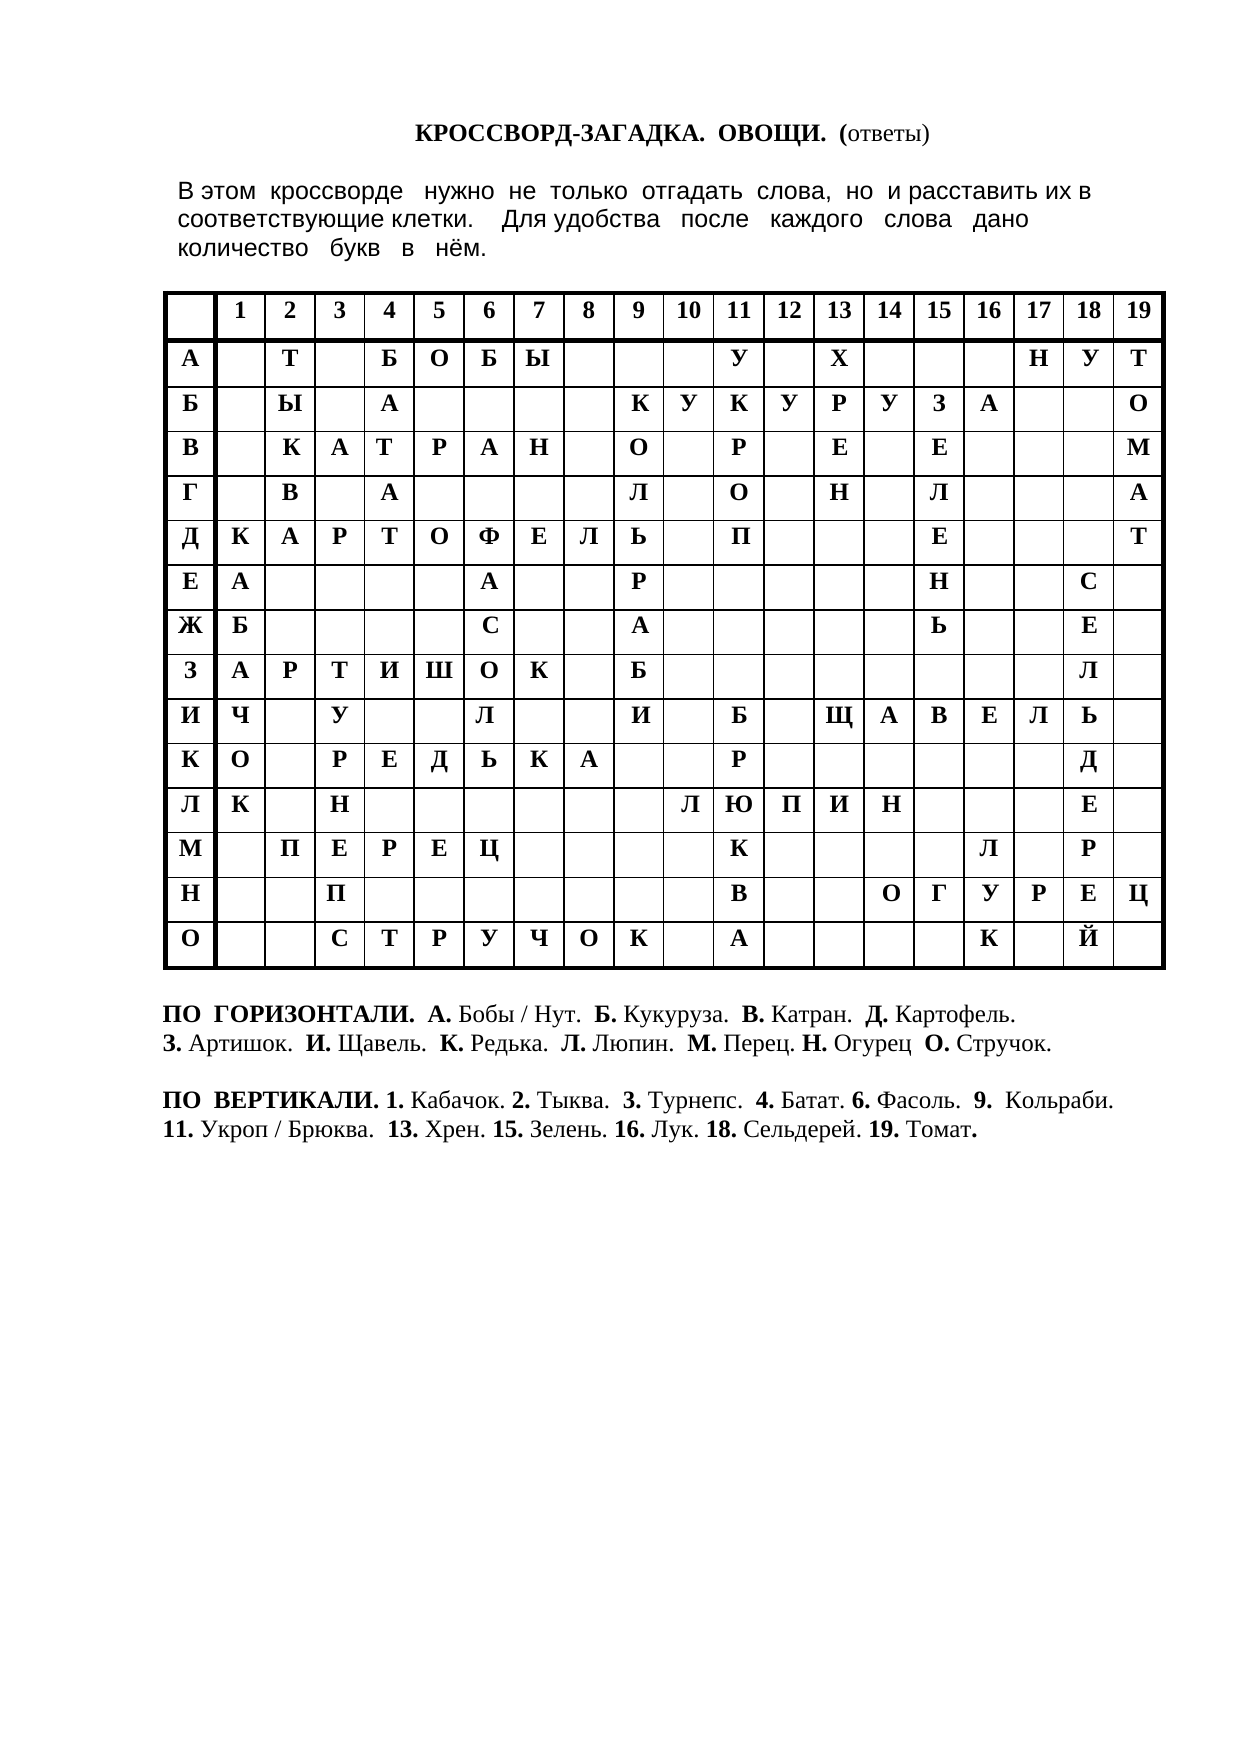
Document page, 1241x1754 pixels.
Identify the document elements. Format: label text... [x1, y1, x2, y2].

table_cell [515, 566, 563, 609]
table_cell К [965, 923, 1013, 966]
table_cell [1064, 432, 1113, 475]
table_cell [915, 343, 963, 386]
table_cell Д [415, 744, 463, 787]
table_header 16 [965, 295, 1013, 338]
table_cell А [218, 655, 264, 698]
table_cell [515, 611, 563, 653]
table_cell [266, 923, 314, 966]
table_cell Л [915, 477, 963, 520]
table_cell [266, 789, 314, 832]
table_cell [218, 432, 264, 475]
table_cell [415, 789, 463, 832]
table_cell [365, 566, 413, 609]
table_cell П [714, 521, 763, 564]
table_cell Щ [815, 700, 863, 743]
table_cell [1015, 789, 1063, 832]
table_cell [1015, 923, 1063, 966]
table_cell Е [365, 744, 413, 787]
table_cell [815, 611, 863, 653]
table_cell [465, 477, 513, 520]
table_cell [1064, 521, 1113, 564]
table_cell [1015, 744, 1063, 787]
table_cell Р [1064, 833, 1113, 876]
table_cell Р [415, 923, 463, 966]
table_cell [1015, 388, 1063, 431]
table_cell К [266, 432, 314, 475]
table_cell Г [168, 477, 213, 520]
table_cell А [316, 432, 364, 475]
table_cell В [714, 878, 763, 921]
table_cell [415, 388, 463, 431]
table_cell [765, 700, 813, 743]
table_cell [664, 343, 713, 386]
table_cell [1114, 833, 1161, 876]
table_cell [765, 655, 813, 698]
table_cell [365, 789, 413, 832]
table_cell Е [1064, 878, 1113, 921]
table_cell У [714, 343, 763, 386]
table_cell К [714, 833, 763, 876]
table_cell Е [915, 432, 963, 475]
table_cell [316, 566, 364, 609]
table_cell Ь [1064, 700, 1113, 743]
table_cell [965, 655, 1013, 698]
table_cell А [1114, 477, 1161, 520]
table_cell [765, 878, 813, 921]
table_cell [218, 343, 264, 386]
table_cell [615, 343, 663, 386]
table_cell М [168, 833, 213, 876]
table_cell [1015, 432, 1063, 475]
table_cell [664, 611, 713, 653]
table_cell Р [316, 521, 364, 564]
table_cell [1114, 789, 1161, 832]
table_cell [865, 477, 913, 520]
table_header 19 [1114, 295, 1161, 338]
table_cell [765, 744, 813, 787]
table_cell [765, 521, 813, 564]
table_cell О [714, 477, 763, 520]
table_cell Г [915, 878, 963, 921]
table_cell Ж [168, 611, 213, 653]
table_cell О [415, 521, 463, 564]
table_cell Ю [714, 789, 763, 832]
table_cell [765, 432, 813, 475]
table_cell [415, 566, 463, 609]
table_cell [1015, 655, 1063, 698]
table_cell Т [316, 655, 364, 698]
table_cell [515, 833, 563, 876]
table_cell К [615, 388, 663, 431]
table_cell [615, 878, 663, 921]
table_cell Е [815, 432, 863, 475]
table_cell А [615, 611, 663, 653]
table_cell К [515, 744, 563, 787]
table_cell [218, 388, 264, 431]
table_cell О [415, 343, 463, 386]
table_cell [664, 923, 713, 966]
table_cell О [218, 744, 264, 787]
table_cell А [465, 566, 513, 609]
table_cell Л [168, 789, 213, 832]
table_cell У [765, 388, 813, 431]
table_cell [815, 923, 863, 966]
table_cell [965, 343, 1013, 386]
table_cell У [1064, 343, 1113, 386]
table_cell А [218, 566, 264, 609]
table_header 17 [1015, 295, 1063, 338]
table_cell [218, 878, 264, 921]
table_cell Н [316, 789, 364, 832]
table_cell Х [815, 343, 863, 386]
table_cell Б [714, 700, 763, 743]
table_cell [765, 923, 813, 966]
table_cell [266, 744, 314, 787]
table_cell У [865, 388, 913, 431]
table_cell [765, 833, 813, 876]
table_cell Е [915, 521, 963, 564]
table_cell О [565, 923, 613, 966]
table_cell А [965, 388, 1013, 431]
table_cell [565, 343, 613, 386]
table_cell Й [1064, 923, 1113, 966]
table_cell [865, 343, 913, 386]
table_cell О [1114, 388, 1161, 431]
table_cell [316, 388, 364, 431]
table_cell [815, 566, 863, 609]
table_cell [1114, 744, 1161, 787]
table_cell Т [1114, 521, 1161, 564]
table_cell Н [915, 566, 963, 609]
table_cell Б [365, 343, 413, 386]
table_header [168, 295, 213, 338]
text ПО ВЕРТИКАЛИ. 1. Кабачок. 2. Тыква. 3. Турнепс. 4. Батат. 6. Фасоль. 9. Кольраби. [162, 1085, 1181, 1114]
table_cell Ш [415, 655, 463, 698]
table_cell Б [218, 611, 264, 653]
table_cell [815, 521, 863, 564]
table_cell [664, 432, 713, 475]
table_cell [218, 477, 264, 520]
table_cell Ф [465, 521, 513, 564]
table_cell [365, 611, 413, 653]
table_cell Б [168, 388, 213, 431]
table_cell [565, 833, 613, 876]
table_cell Л [664, 789, 713, 832]
table_cell С [1064, 566, 1113, 609]
table_header 10 [664, 295, 713, 338]
table_cell Т [266, 343, 314, 386]
table_cell [865, 521, 913, 564]
table_header 13 [815, 295, 863, 338]
table_cell [815, 878, 863, 921]
table_cell [714, 566, 763, 609]
table_cell [1114, 700, 1161, 743]
table_cell [965, 611, 1013, 653]
table_header 5 [415, 295, 463, 338]
table_cell Р [266, 655, 314, 698]
table_cell [664, 878, 713, 921]
table_cell В [168, 432, 213, 475]
table_cell Б [615, 655, 663, 698]
table_cell Д [1064, 744, 1113, 787]
table_cell Е [1064, 611, 1113, 653]
table_header 11 [714, 295, 763, 338]
table_cell [664, 700, 713, 743]
table_cell [664, 566, 713, 609]
table_header 6 [465, 295, 513, 338]
table_cell [765, 566, 813, 609]
table_cell Ы [266, 388, 314, 431]
table_cell [664, 521, 713, 564]
table_cell [615, 833, 663, 876]
table_cell У [664, 388, 713, 431]
table_cell Р [316, 744, 364, 787]
table_cell Ц [465, 833, 513, 876]
table_cell Л [965, 833, 1013, 876]
table_header 7 [515, 295, 563, 338]
table_cell [465, 388, 513, 431]
table_cell И [365, 655, 413, 698]
table_cell Р [415, 432, 463, 475]
table_cell Ь [615, 521, 663, 564]
table_cell П [316, 878, 364, 921]
table_cell Т [1114, 343, 1161, 386]
table_header 12 [765, 295, 813, 338]
table_cell Р [1015, 878, 1063, 921]
table_cell К [515, 655, 563, 698]
table_cell [365, 878, 413, 921]
table_cell Б [465, 343, 513, 386]
table_cell А [365, 477, 413, 520]
table_cell [664, 655, 713, 698]
table_cell [865, 655, 913, 698]
text З. Артишок. И. Щавель. К. Редька. Л. Люпин. М. Перец. Н. Огурец О. Стручок. [162, 1028, 1181, 1057]
table_cell [765, 343, 813, 386]
table_cell [565, 611, 613, 653]
table_cell Е [965, 700, 1013, 743]
table_cell [965, 521, 1013, 564]
table_cell А [365, 388, 413, 431]
table_cell [415, 611, 463, 653]
table_cell Л [1064, 655, 1113, 698]
table_cell [515, 388, 563, 431]
table_cell [865, 833, 913, 876]
table_cell О [615, 432, 663, 475]
table_cell И [815, 789, 863, 832]
table_cell А [865, 700, 913, 743]
table_header 2 [266, 295, 314, 338]
table_cell [565, 655, 613, 698]
table_cell К [168, 744, 213, 787]
table_cell [1015, 833, 1063, 876]
table_cell И [168, 700, 213, 743]
table_header 18 [1064, 295, 1113, 338]
table_cell Л [465, 700, 513, 743]
table_cell Е [1064, 789, 1113, 832]
table_cell Н [815, 477, 863, 520]
table_cell [865, 566, 913, 609]
table_cell [615, 789, 663, 832]
table_cell Р [365, 833, 413, 876]
table_cell [1015, 477, 1063, 520]
table_cell С [316, 923, 364, 966]
table_cell A [168, 343, 213, 386]
table_cell Л [615, 477, 663, 520]
table_cell [415, 878, 463, 921]
table_cell [865, 432, 913, 475]
table_cell [218, 923, 264, 966]
table_cell [915, 655, 963, 698]
table_cell З [168, 655, 213, 698]
table_cell [316, 611, 364, 653]
table_cell И [615, 700, 663, 743]
table_cell Н [168, 878, 213, 921]
table_cell Е [168, 566, 213, 609]
table_cell Д [168, 521, 213, 564]
text КРОССВОРД-ЗАГАДКА. ОВОЩИ. (ответы) [177, 118, 1152, 147]
table_cell [965, 789, 1013, 832]
table_cell Р [815, 388, 863, 431]
table_cell Ч [218, 700, 264, 743]
table_cell [565, 388, 613, 431]
table_header 9 [615, 295, 663, 338]
table_cell П [266, 833, 314, 876]
table_cell [565, 700, 613, 743]
table_cell [865, 744, 913, 787]
table_cell [465, 878, 513, 921]
table_header 8 [565, 295, 613, 338]
table_cell [1114, 611, 1161, 653]
table_cell [565, 566, 613, 609]
table_cell У [465, 923, 513, 966]
table_cell Л [565, 521, 613, 564]
table_cell [218, 833, 264, 876]
table_cell [765, 477, 813, 520]
text 11. Укроп / Брюква. 13. Хрен. 15. Зелень. 16. Лук. 18. Сельдерей. 19. Томат. [162, 1114, 1181, 1143]
text ПО ГОРИЗОНТАЛИ. А. Бобы / Нут. Б. Кукуруза. В. Катран. Д. Картофель. [162, 999, 1181, 1028]
table_cell [515, 789, 563, 832]
table_cell [664, 744, 713, 787]
table_cell С [465, 611, 513, 653]
table_cell А [714, 923, 763, 966]
table_cell [915, 789, 963, 832]
table_cell Ц [1114, 878, 1161, 921]
table_cell [515, 700, 563, 743]
text В этом кроссворде нужно не только отгадать слова, но и расставить их в соответствующие клетки. Для удобства после каждого слова дано количество букв в нём. [177, 176, 1152, 262]
table_cell [266, 878, 314, 921]
table_cell К [615, 923, 663, 966]
table_cell [815, 655, 863, 698]
table_cell [1015, 566, 1063, 609]
table_header 15 [915, 295, 963, 338]
table_cell У [316, 700, 364, 743]
table_header 4 [365, 295, 413, 338]
table_cell Т [365, 521, 413, 564]
table_cell Р [714, 744, 763, 787]
table_cell Н [865, 789, 913, 832]
table_cell [316, 343, 364, 386]
table_cell [1114, 923, 1161, 966]
table_cell О [865, 878, 913, 921]
table_cell Р [615, 566, 663, 609]
table_cell [266, 611, 314, 653]
table_cell [865, 923, 913, 966]
table_cell Р [714, 432, 763, 475]
table_cell [515, 477, 563, 520]
table_cell [565, 432, 613, 475]
table_cell В [266, 477, 314, 520]
table_header 3 [316, 295, 364, 338]
table_cell П [765, 789, 813, 832]
table_cell [1064, 477, 1113, 520]
table_cell [415, 700, 463, 743]
table_cell [565, 878, 613, 921]
table_cell Е [515, 521, 563, 564]
table_cell Т [365, 923, 413, 966]
table_cell [1114, 566, 1161, 609]
table_cell [1015, 521, 1063, 564]
table_cell [815, 833, 863, 876]
table_cell [515, 878, 563, 921]
table_cell [565, 477, 613, 520]
table_cell [765, 611, 813, 653]
table_cell [965, 566, 1013, 609]
table_cell В [915, 700, 963, 743]
table_cell К [218, 521, 264, 564]
table_cell Ь [465, 744, 513, 787]
table_cell [965, 432, 1013, 475]
table_cell Н [1015, 343, 1063, 386]
table_cell [266, 700, 314, 743]
table_cell К [714, 388, 763, 431]
table_cell [415, 477, 463, 520]
table_cell [365, 700, 413, 743]
table_cell З [915, 388, 963, 431]
table_cell [565, 789, 613, 832]
table_cell [915, 744, 963, 787]
table_cell [316, 477, 364, 520]
table_cell [664, 833, 713, 876]
table_cell [1064, 388, 1113, 431]
table_cell [266, 566, 314, 609]
table_cell Л [1015, 700, 1063, 743]
table_cell [965, 477, 1013, 520]
table_header 1 [218, 295, 264, 338]
table_cell О [465, 655, 513, 698]
table_cell [915, 923, 963, 966]
table_cell М [1114, 432, 1161, 475]
table_cell К [218, 789, 264, 832]
table_cell [865, 611, 913, 653]
table_cell [714, 655, 763, 698]
table_cell Ы [515, 343, 563, 386]
table_cell У [965, 878, 1013, 921]
table_cell [465, 789, 513, 832]
table_cell Е [415, 833, 463, 876]
table_cell Н [515, 432, 563, 475]
table_cell Е [316, 833, 364, 876]
table_cell А [565, 744, 613, 787]
table_cell А [266, 521, 314, 564]
table_cell [815, 744, 863, 787]
table_cell Т [365, 432, 413, 475]
table_cell [915, 833, 963, 876]
table_cell О [168, 923, 213, 966]
table_header 14 [865, 295, 913, 338]
table_cell Ь [915, 611, 963, 653]
table_cell [615, 744, 663, 787]
table_cell [1015, 611, 1063, 653]
table_cell [664, 477, 713, 520]
table_cell Ч [515, 923, 563, 966]
table_cell [714, 611, 763, 653]
table_cell А [465, 432, 513, 475]
table_cell [965, 744, 1013, 787]
table_cell [1114, 655, 1161, 698]
